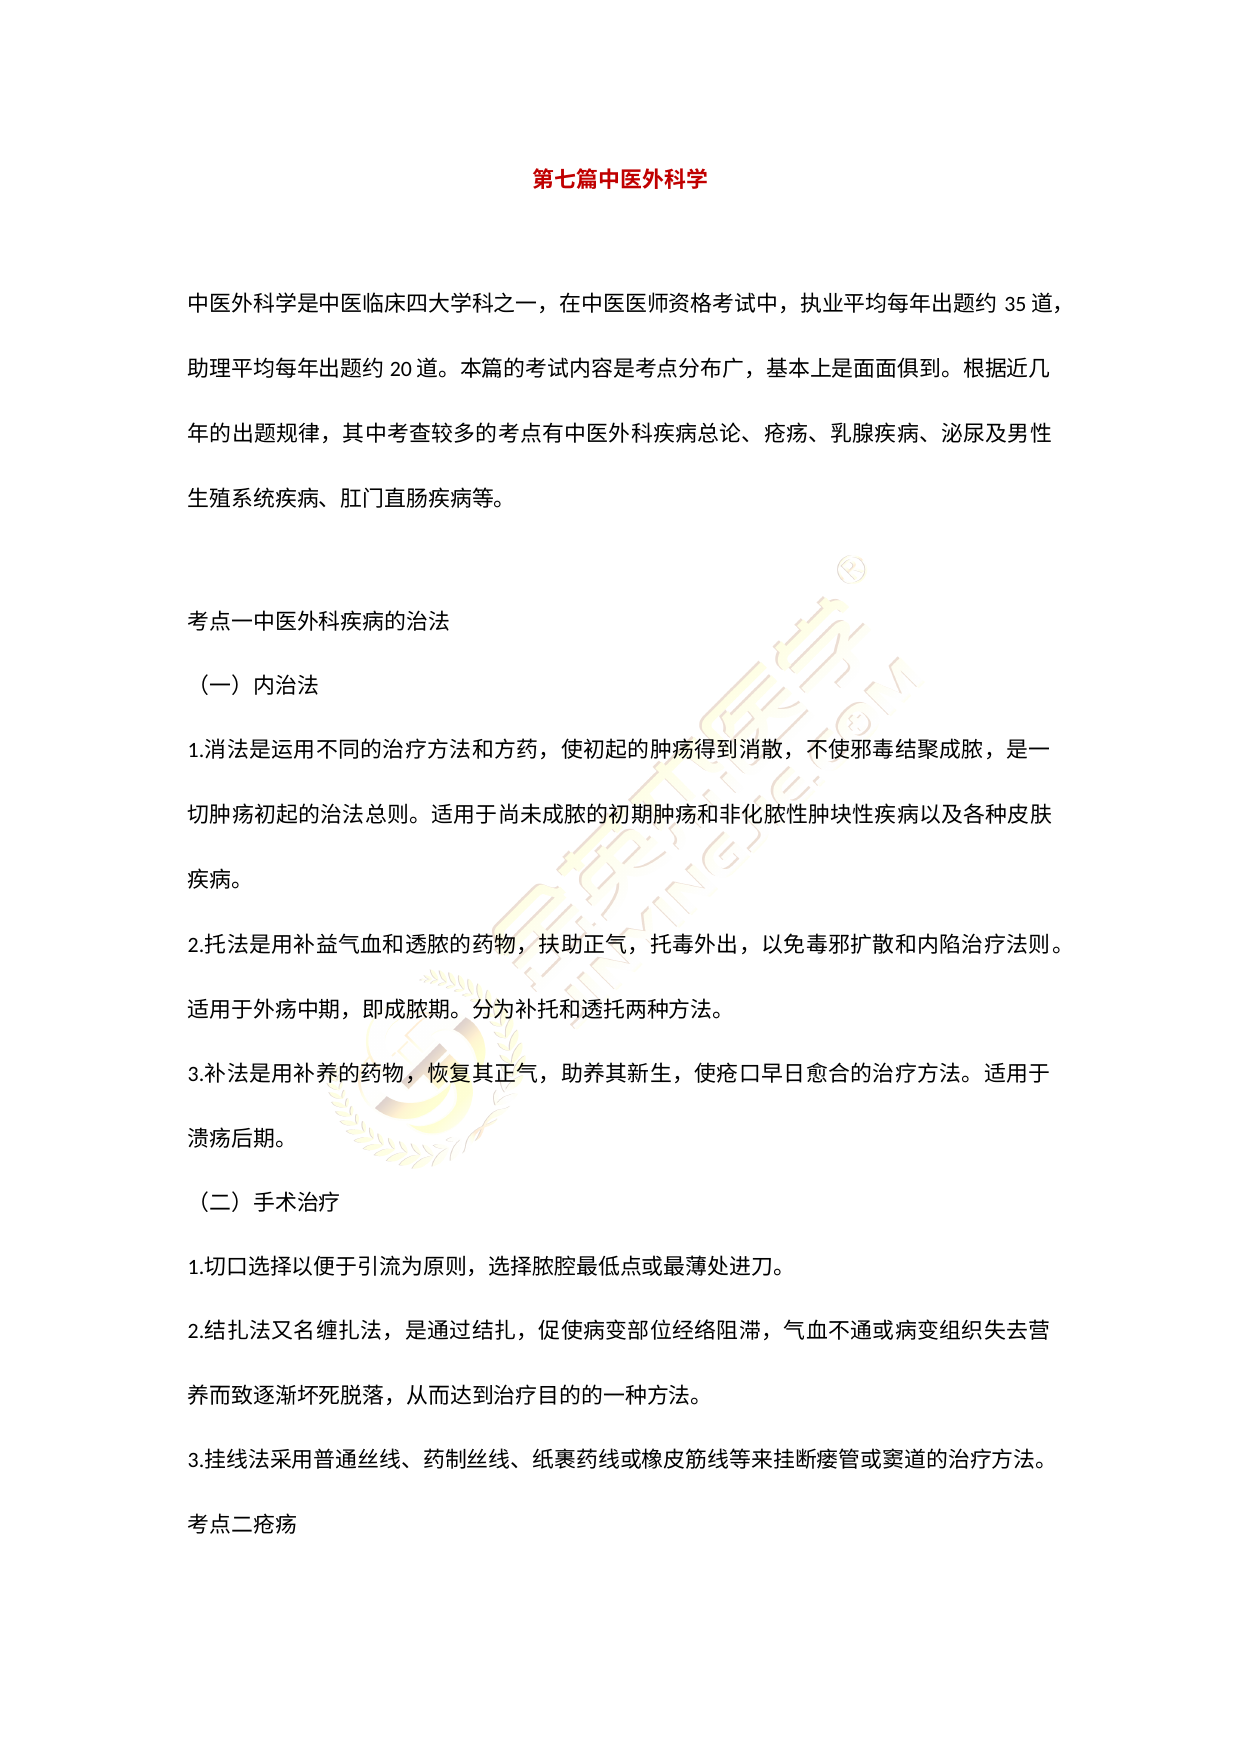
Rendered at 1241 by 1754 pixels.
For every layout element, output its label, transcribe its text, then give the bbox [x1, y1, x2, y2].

text 中医外科学是中医临床四大学科之一，在中医医师资格考试中，执业平均每年出题约35道，助理平均每年出题约20道。本篇的考试内容是考点分布广，基本上是面面俱到。根据近几年的出题规律，其中考查较多的考点有中医外科疾病总论、疮疡、乳腺疾病、泌尿及男性生殖系统疾病、肛门直肠疾病等。 [187, 285, 1053, 513]
text 1.切口选择以便于引流为原则，选择脓腔最低点或最薄处进刀。 [187, 1249, 1053, 1281]
text （二）手术治疗 [187, 1184, 1053, 1217]
text 考点二疮疡 [187, 1506, 1053, 1539]
text 2.托法是用补益气血和透脓的药物，扶助正气，托毒外出，以免毒邪扩散和内陷治疗法则。适用于外疡中期，即成脓期。分为补托和透托两种方法。 [187, 926, 1053, 1024]
text 考点一中医外科疾病的治法 [187, 604, 1053, 636]
text 3.补法是用补养的药物，恢复其正气，助养其新生，使疮口早日愈合的治疗方法。适用于溃疡后期。 [187, 1055, 1053, 1153]
text 1.消法是运用不同的治疗方法和方药，使初起的肿疡得到消散，不使邪毒结聚成脓，是一切肿疡初起的治法总则。适用于尚未成脓的初期肿疡和非化脓性肿块性疾病以及各种皮肤疾病。 [187, 732, 1053, 894]
text 2.结扎法又名缠扎法，是通过结扎，促使病变部位经络阻滞，气血不通或病变组织失去营养而致逐渐坏死脱落，从而达到治疗目的的一种方法。 [187, 1313, 1053, 1410]
text 3.挂线法采用普通丝线、药制丝线、纸裹药线或橡皮筋线等来挂断瘘管或窦道的治疗方法。 [187, 1442, 1053, 1474]
text （一）内治法 [187, 668, 1053, 700]
text 第七篇中医外科学 [187, 162, 1053, 194]
